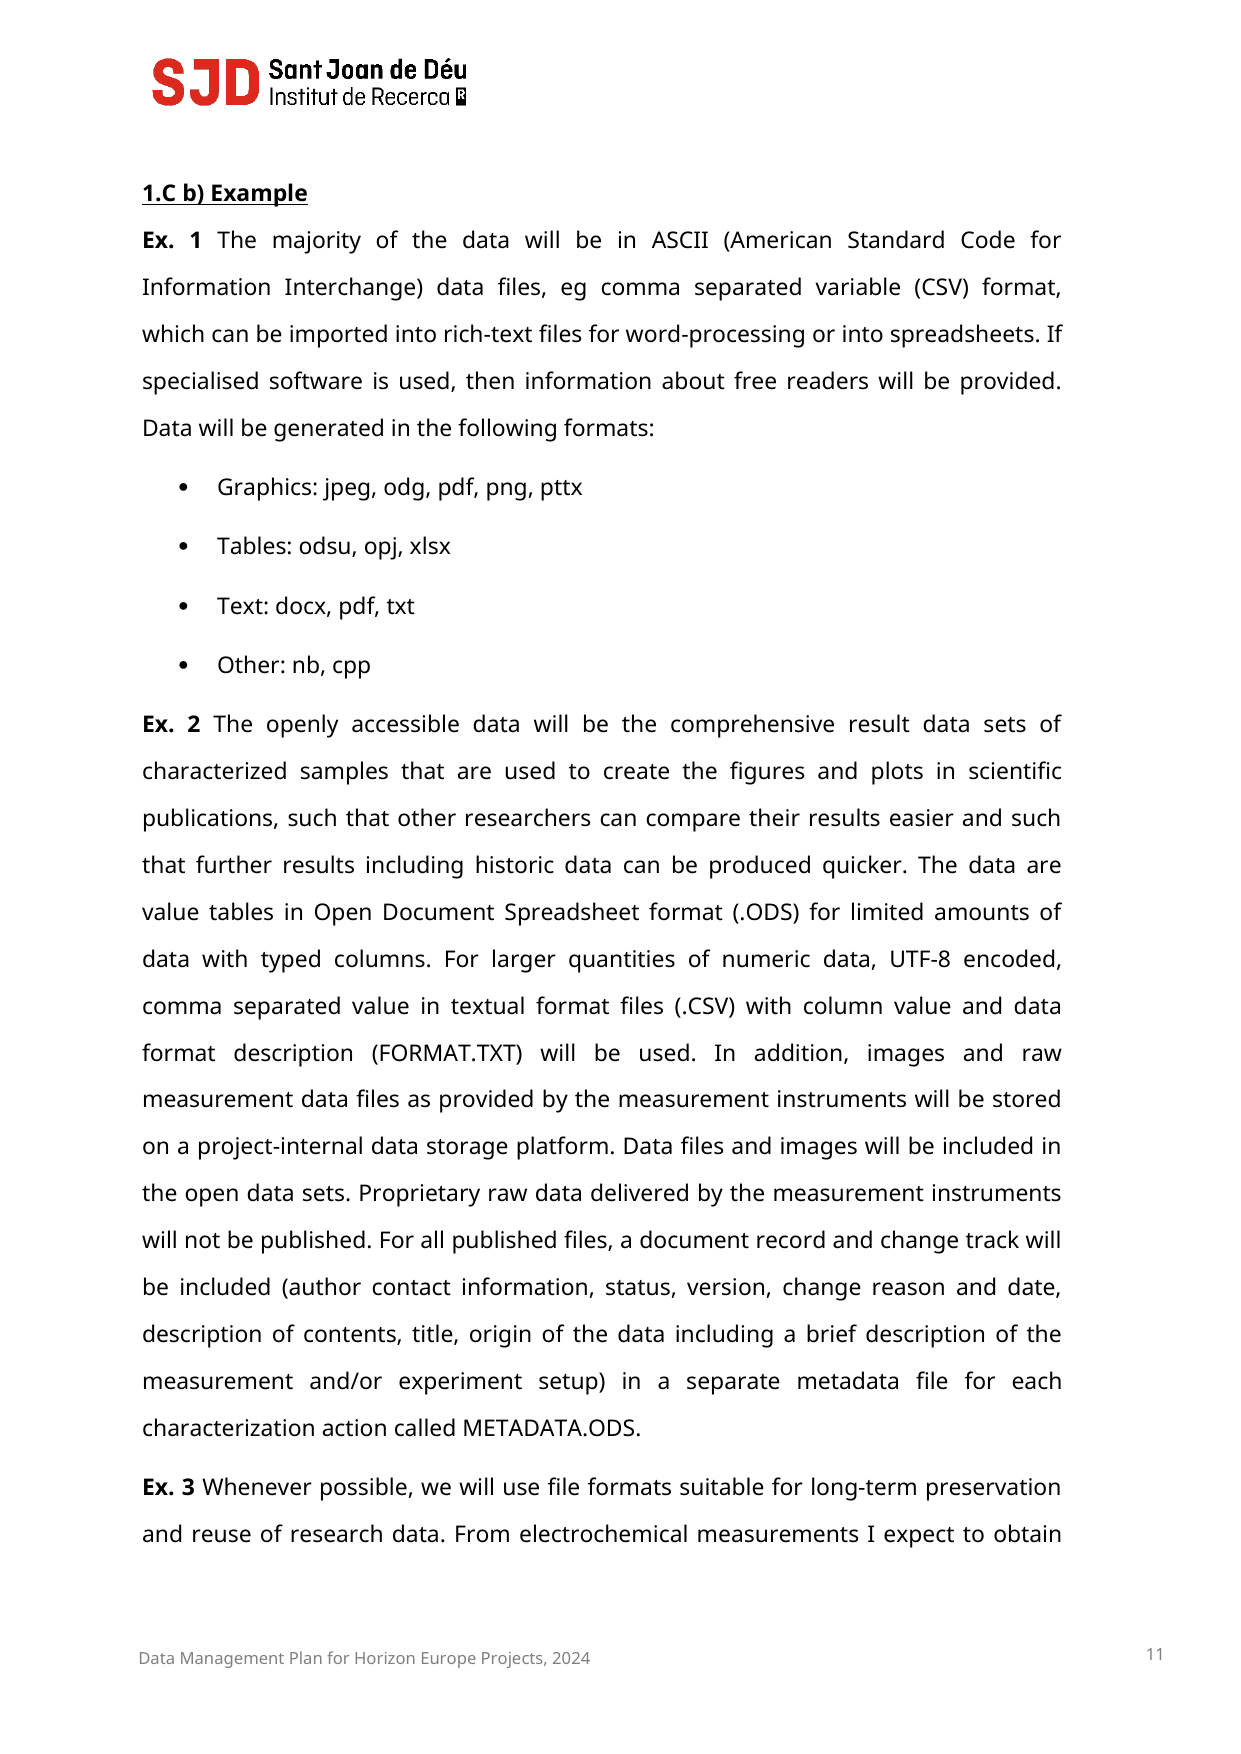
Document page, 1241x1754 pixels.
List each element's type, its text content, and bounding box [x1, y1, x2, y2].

subtitle 1.C b) [142, 177, 1063, 208]
picture [149, 54, 470, 110]
